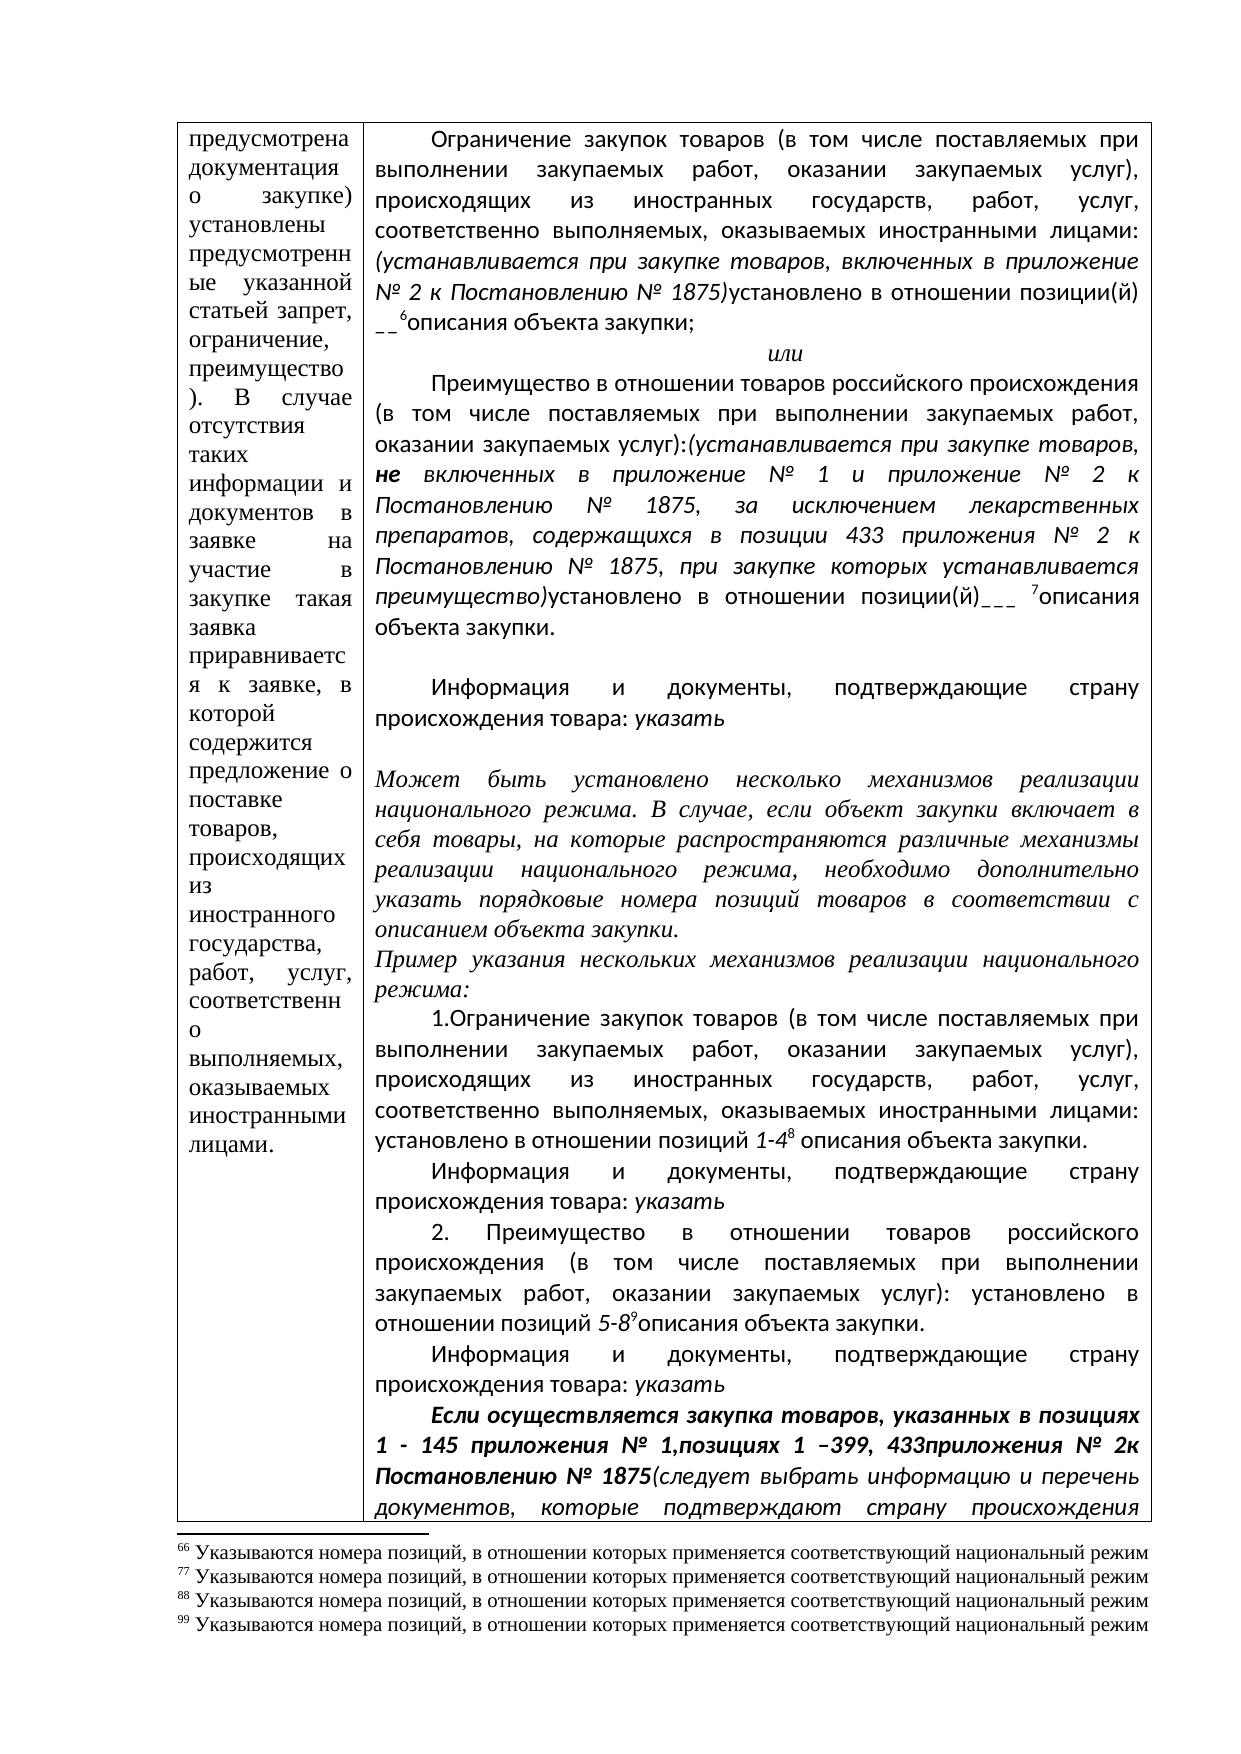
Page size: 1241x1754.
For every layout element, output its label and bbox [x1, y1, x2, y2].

table_cell [364, 123, 1151, 1521]
table_cell [178, 123, 363, 1521]
